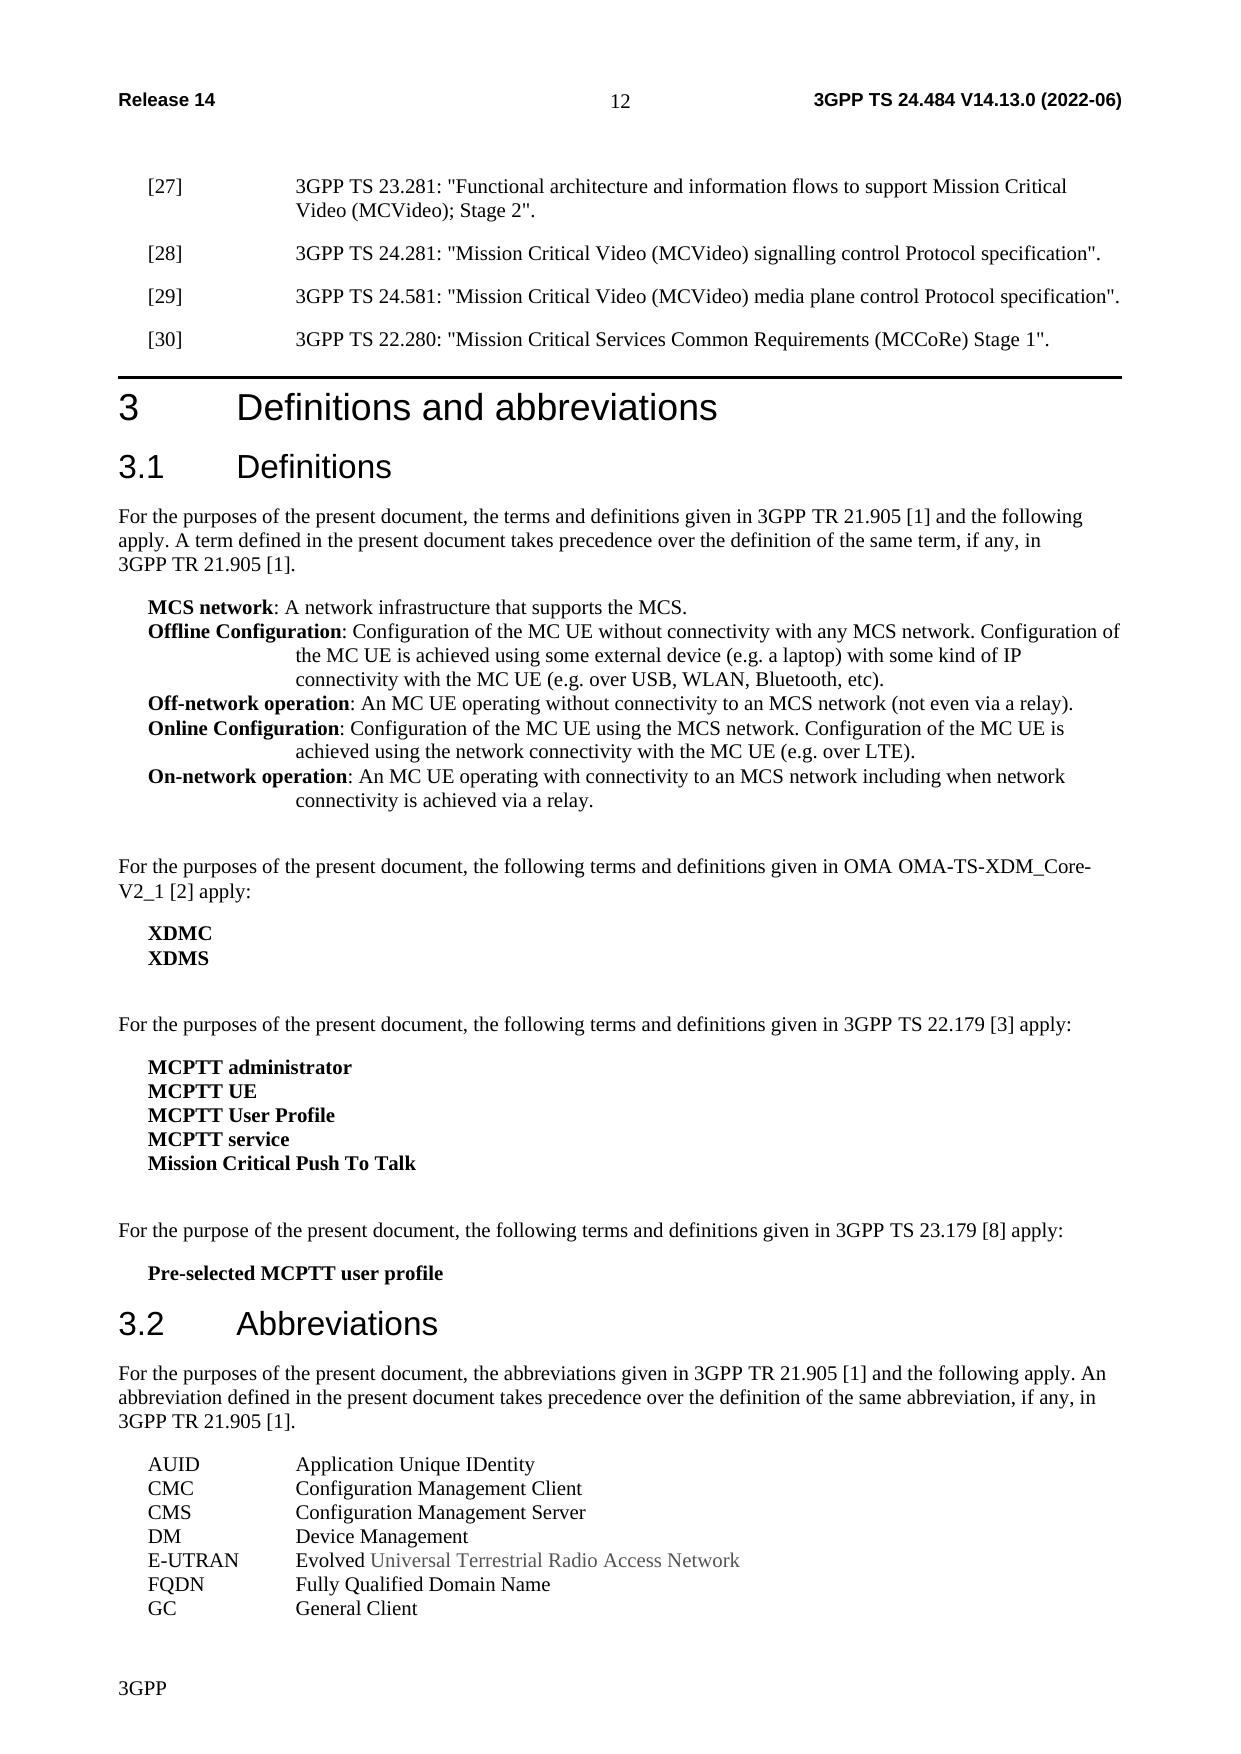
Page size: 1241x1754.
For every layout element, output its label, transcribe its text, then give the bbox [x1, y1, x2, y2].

text For the purposes of the present document, the abbreviations given in 3GPP TR 21.905 [1] and the following apply. An abbreviation defined in the present document takes precedence over the definition of the same abbreviation, if any, in 3GPP TR 21.905 [1]. [118, 1361, 1122, 1433]
text [30] 3GPP TS 22.280: "Mission Critical Services Common Requirements (MCCoRe) Stage 1". [148, 327, 1122, 351]
subtitle 3.1 Definitions [118, 447, 1122, 485]
text [28] 3GPP TS 24.281: "Mission Critical Video (MCVideo) signalling control Protocol specification". [148, 241, 1122, 265]
text GC General Client [148, 1596, 1122, 1620]
text CMS Configuration Management Server [148, 1500, 1122, 1524]
subtitle 3.2 Abbreviations [118, 1304, 1122, 1342]
text Online Configuration: Configuration of the MC UE using the MCS network. Configuration of the MC UE is achieved using the network connectivity with the MC UE (e.g. over LTE). [148, 715, 1122, 763]
text XDMC [148, 921, 1122, 945]
text FQDN Fully Qualified Domain Name [148, 1572, 1122, 1596]
text [27] 3GPP TS 23.281: "Functional architecture and information flows to support Mission Critical Video (MCVideo); Stage 2". [148, 174, 1122, 222]
text For the purposes of the present document, the following terms and definitions given in 3GPP TS 22.179 [3] apply: [118, 1012, 1122, 1036]
text Off-network operation: An MC UE operating without connectivity to an MCS network (not even via a relay). [148, 691, 1122, 715]
text For the purpose of the present document, the following terms and definitions given in 3GPP TS 23.179 [8] apply: [118, 1218, 1122, 1242]
text Pre-selected MCPTT user profile [148, 1261, 1122, 1285]
subtitle 3 Definitions and abbreviations [118, 379, 1122, 428]
text For the purposes of the present document, the terms and definitions given in 3GPP TR 21.905 [1] and the following apply. A term defined in the present document takes precedence over the definition of the same term, if any, in 3GPP TR 21.905 [1]. [118, 504, 1122, 576]
text MCPTT service [148, 1127, 1122, 1151]
text E-UTRAN Evolved Universal Terrestrial Radio Access Network [148, 1548, 1122, 1572]
text Offline Configuration: Configuration of the MC UE without connectivity with any MCS network. Configuration of the MC UE is achieved using some external device (e.g. a laptop) with some kind of IP connectivity with the MC UE (e.g. over USB, WLAN, Bluetooth, etc). [148, 619, 1122, 691]
text XDMS [148, 945, 1122, 969]
text MCPTT administrator [148, 1055, 1122, 1079]
text MCPTT User Profile [148, 1103, 1122, 1127]
text [29] 3GPP TS 24.581: "Mission Critical Video (MCVideo) media plane control Protocol specification". [148, 284, 1122, 308]
text Mission Critical Push To Talk [148, 1151, 1122, 1175]
text DM Device Management [148, 1524, 1122, 1548]
text MCS network: A network infrastructure that supports the MCS. [148, 595, 1122, 619]
text MCPTT UE [148, 1079, 1122, 1103]
text For the purposes of the present document, the following terms and definitions given in OMA OMA-TS-XDM_Core-V2_1 [2] apply: [118, 854, 1122, 903]
text AUID Application Unique IDentity [148, 1452, 1122, 1476]
text On-network operation: An MC UE operating with connectivity to an MCS network including when network connectivity is achieved via a relay. [148, 763, 1122, 812]
text CMC Configuration Management Client [148, 1476, 1122, 1500]
